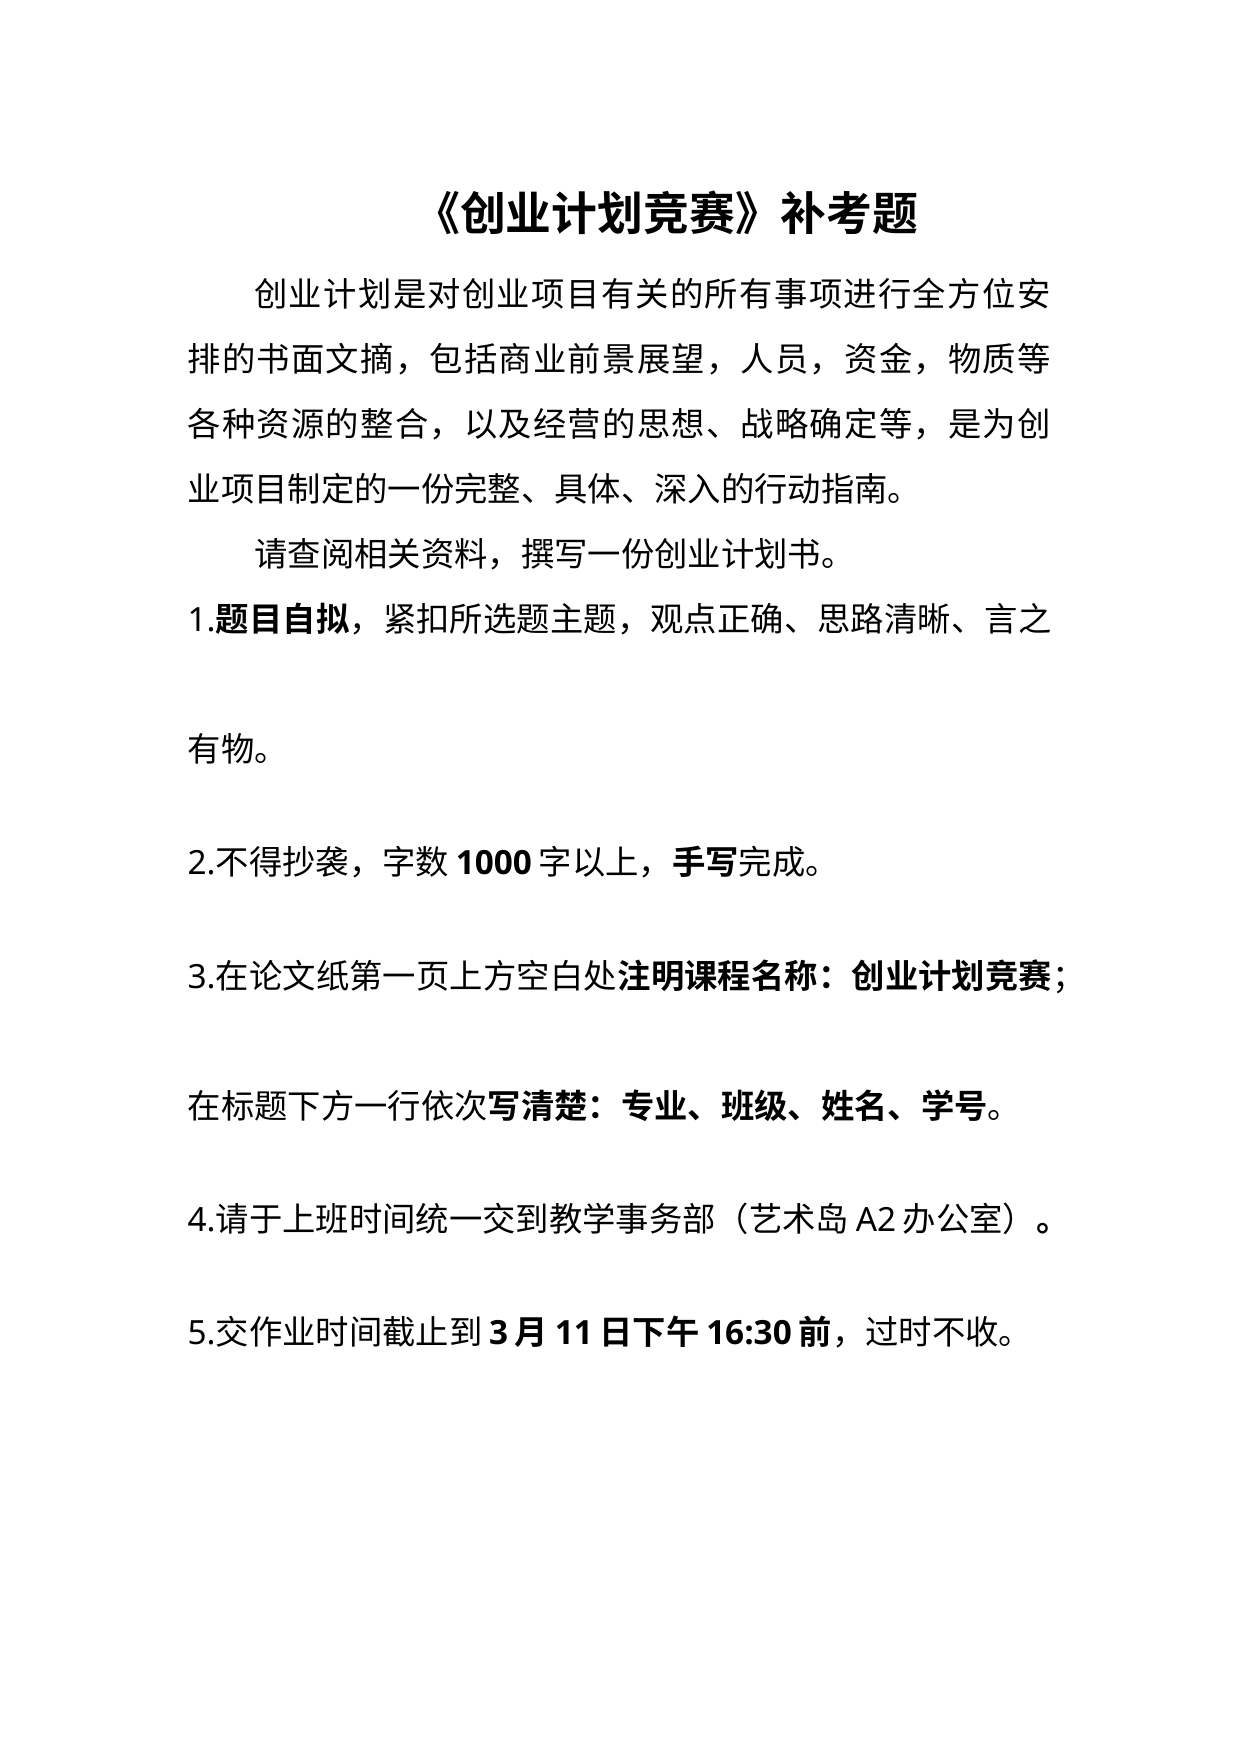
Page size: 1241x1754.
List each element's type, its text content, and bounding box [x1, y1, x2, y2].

text 创业计划是对创业项目有关的所有事项进行全方位安排的书面文摘，包括商业前景展望，人员，资金，物质等各种资源的整合，以及经营的思想、战略确定等，是为创业项目制定的一份完整、具体、深入的行动指南。 [187, 259, 1053, 519]
text 《创业计划竞赛》补考题 [187, 162, 1053, 259]
text 3.在论文纸第一页上方空白处注明课程名称：创业计划竞赛；在标题下方一行依次写清楚：专业、班级、姓名、学号。 [187, 941, 1053, 1136]
text 5.交作业时间截止到3月11日下午16:30前，过时不收。 [187, 1298, 1053, 1363]
text 4.请于上班时间统一交到教学事务部（艺术岛A2办公室）。 [187, 1184, 1053, 1249]
text 1.题目自拟，紧扣所选题主题，观点正确、思路清晰、言之有物。 [187, 584, 1053, 779]
text 请查阅相关资料，撰写一份创业计划书。 [187, 519, 1053, 584]
text 2.不得抄袭，字数1000字以上，手写完成。 [187, 828, 1053, 893]
